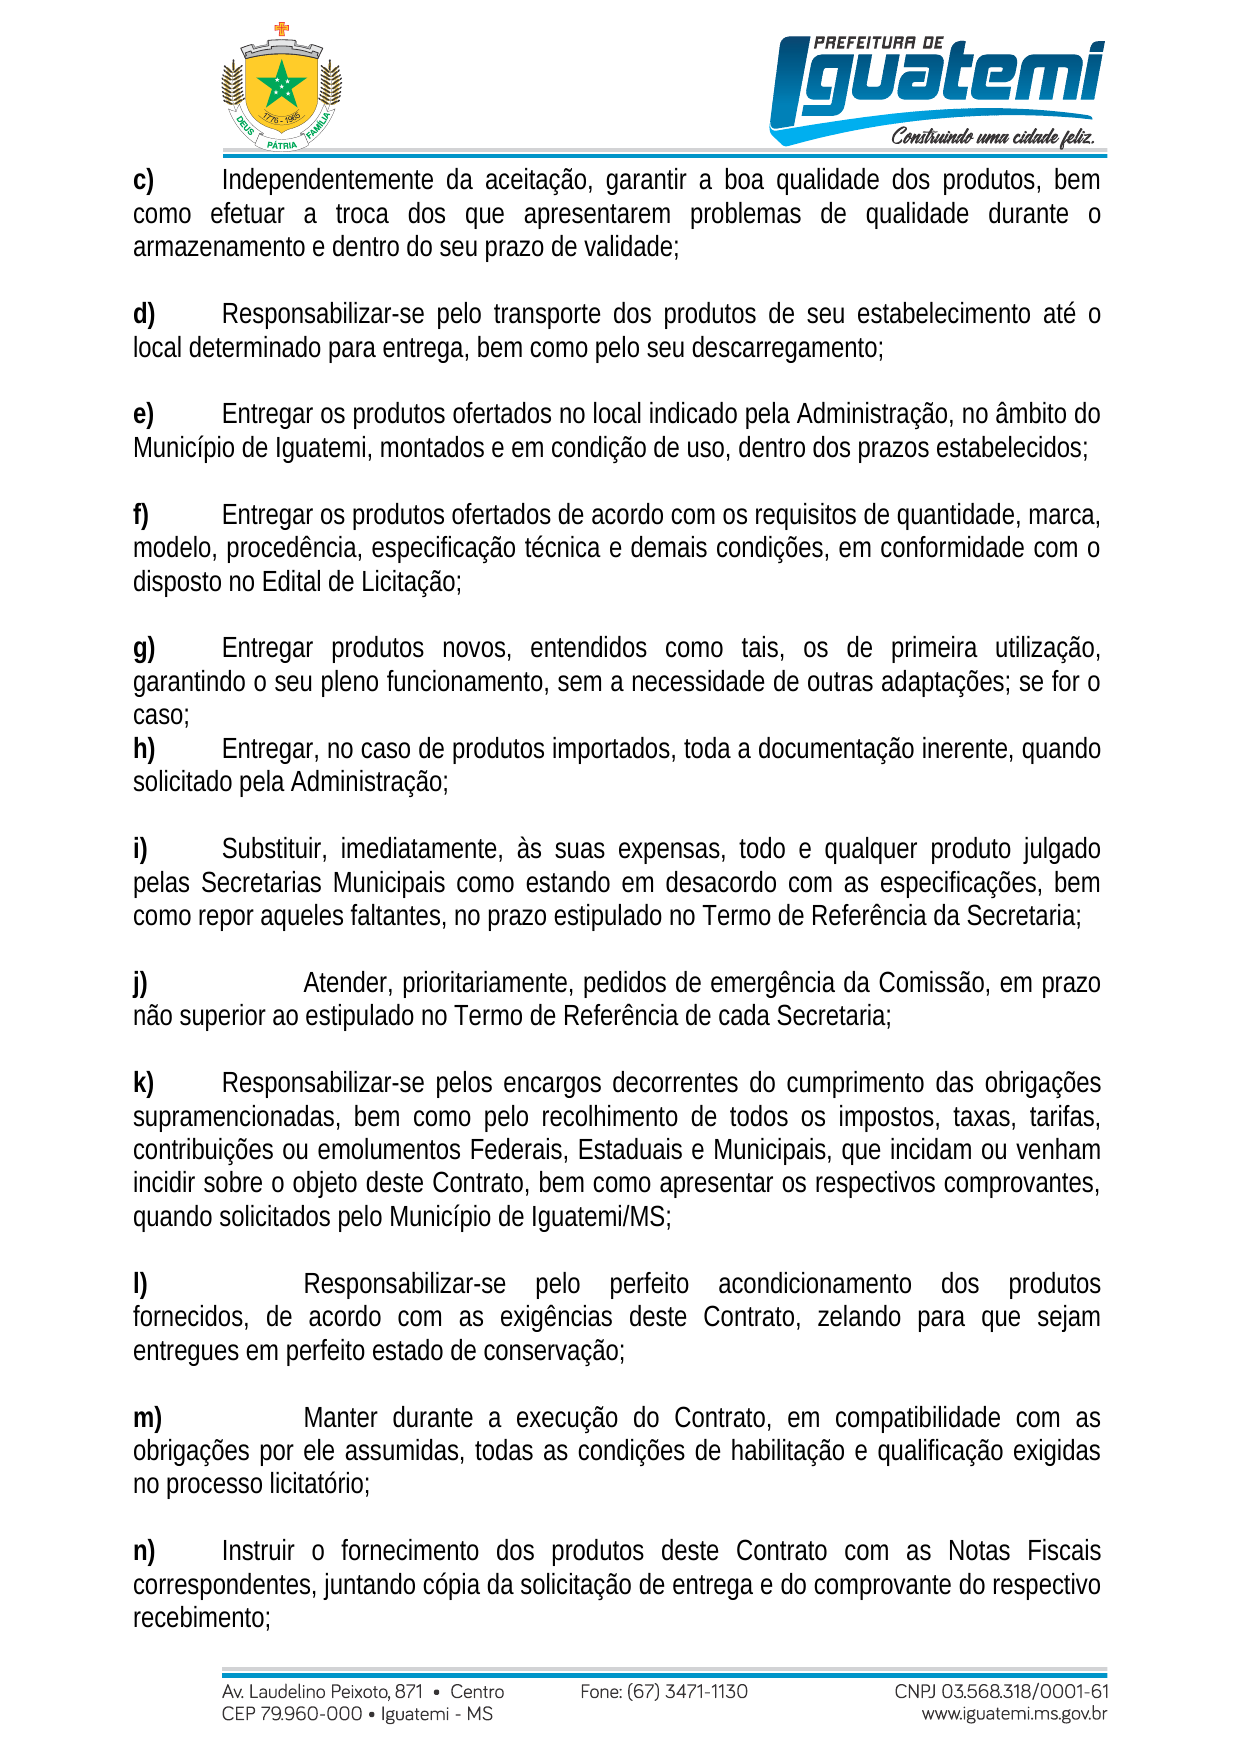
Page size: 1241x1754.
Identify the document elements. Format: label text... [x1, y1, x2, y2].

list Substituir, imediatamente, às suas expensas, todo e qualquer produto julgado pelas Secretarias Municipais como estando em desacordo com as especificações, bem como repor aqueles faltantes, no prazo estipulado no Termo de Referência da Secretaria; [133, 831, 1103, 932]
list Entregar, no caso de produtos importados, toda a documentação inerente, quando solicitado pela Administração; [133, 731, 1103, 798]
list Atender, prioritariamente, pedidos de emergência da Comissão, em prazo não superior ao estipulado no Termo de Referência de cada Secretaria; [133, 965, 1103, 1032]
list Entregar produtos novos, entendidos como tais, os de primeira utilização, garantindo o seu pleno funcionamento, sem a necessidade de outras adaptações; se for o caso; [133, 631, 1103, 731]
list Entregar os produtos ofertados de acordo com os requisitos de quantidade, marca, modelo, procedência, especificação técnica e demais condições, em conformidade com o disposto no Edital de Licitação; [133, 497, 1103, 597]
list Instruir o fornecimento dos produtos deste Contrato com as Notas Fiscais correspondentes, juntando cópia da solicitação de entrega e do comprovante do respectivo recebimento; [133, 1533, 1103, 1634]
list Responsabilizar-se pelo transporte dos produtos de seu estabelecimento até o local determinado para entrega, bem como pelo seu descarregamento; [133, 296, 1103, 363]
list Responsabilizar-se pelos encargos decorrentes do cumprimento das obrigações supramencionadas, bem como pelo recolhimento de todos os impostos, taxas, tarifas, contribuições ou emolumentos Federais, Estaduais e Municipais, que incidam ou venham incidir sobre o objeto deste Contrato, bem como apresentar os respectivos comprovantes, quando solicitados pelo Município de Iguatemi/MS; [133, 1065, 1103, 1232]
list Independentemente da aceitação, garantir a boa qualidade dos produtos, bem como efetuar a troca dos que apresentarem problemas de qualidade durante o armazenamento e dentro do seu prazo de validade; [133, 162, 1103, 263]
list Responsabilizar-se pelo perfeito acondicionamento dos produtos fornecidos, de acordo com as exigências deste Contrato, zelando para que sejam entregues em perfeito estado de conservação; [133, 1266, 1103, 1366]
list Entregar os produtos ofertados no local indicado pela Administração, no âmbito do Município de Iguatemi, montados e em condição de uso, dentro dos prazos estabelecidos; [133, 397, 1103, 463]
list Manter durante a execução do Contrato, em compatibilidade com as obrigações por ele assumidas, todas as condições de habilitação e qualificação exigidas no processo licitatório; [133, 1400, 1103, 1500]
